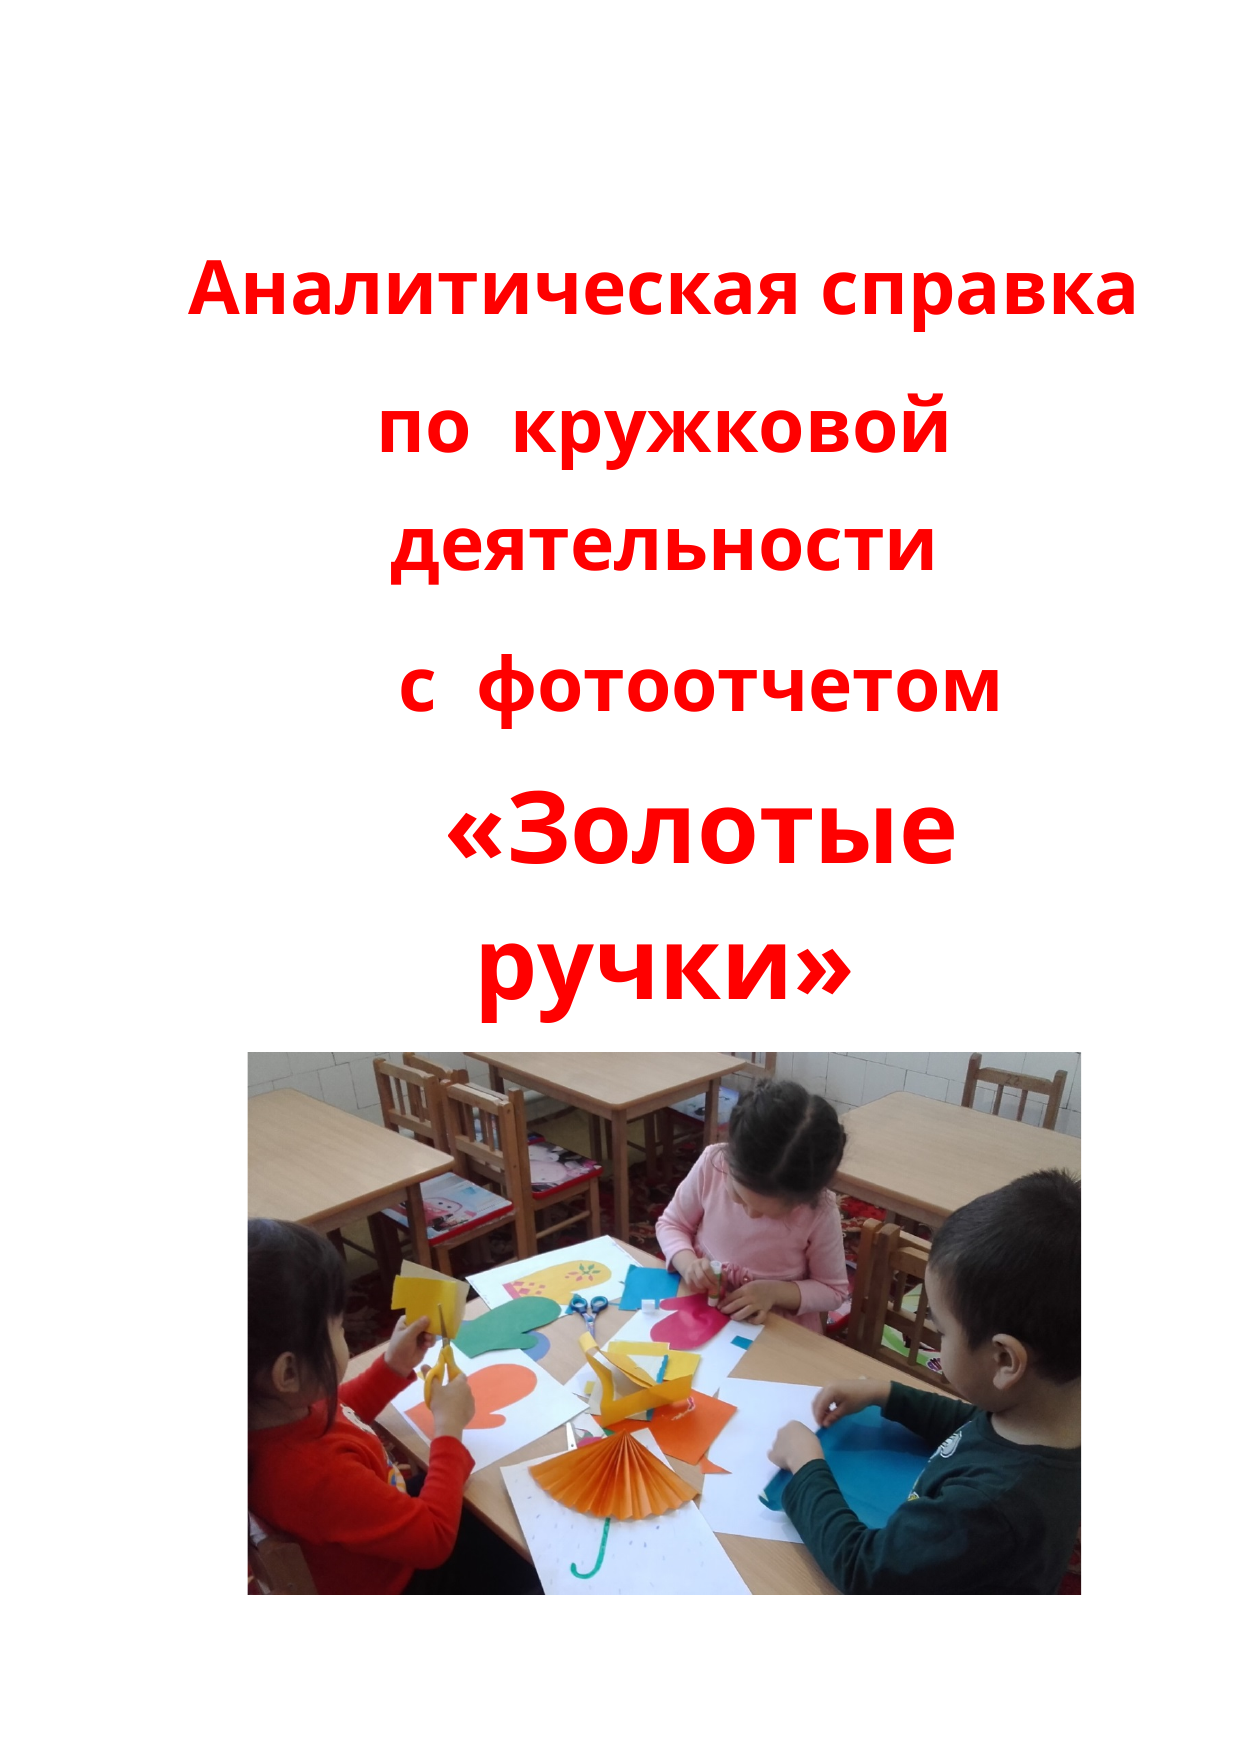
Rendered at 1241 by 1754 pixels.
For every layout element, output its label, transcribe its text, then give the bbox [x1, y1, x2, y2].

picture [247, 1052, 1082, 1595]
text Аналитическая справка [177, 234, 1152, 336]
text по кружковой деятельности [177, 372, 1152, 592]
text «Золотые ручки» [177, 757, 1152, 1029]
text с фотоотчетом [177, 631, 1152, 733]
